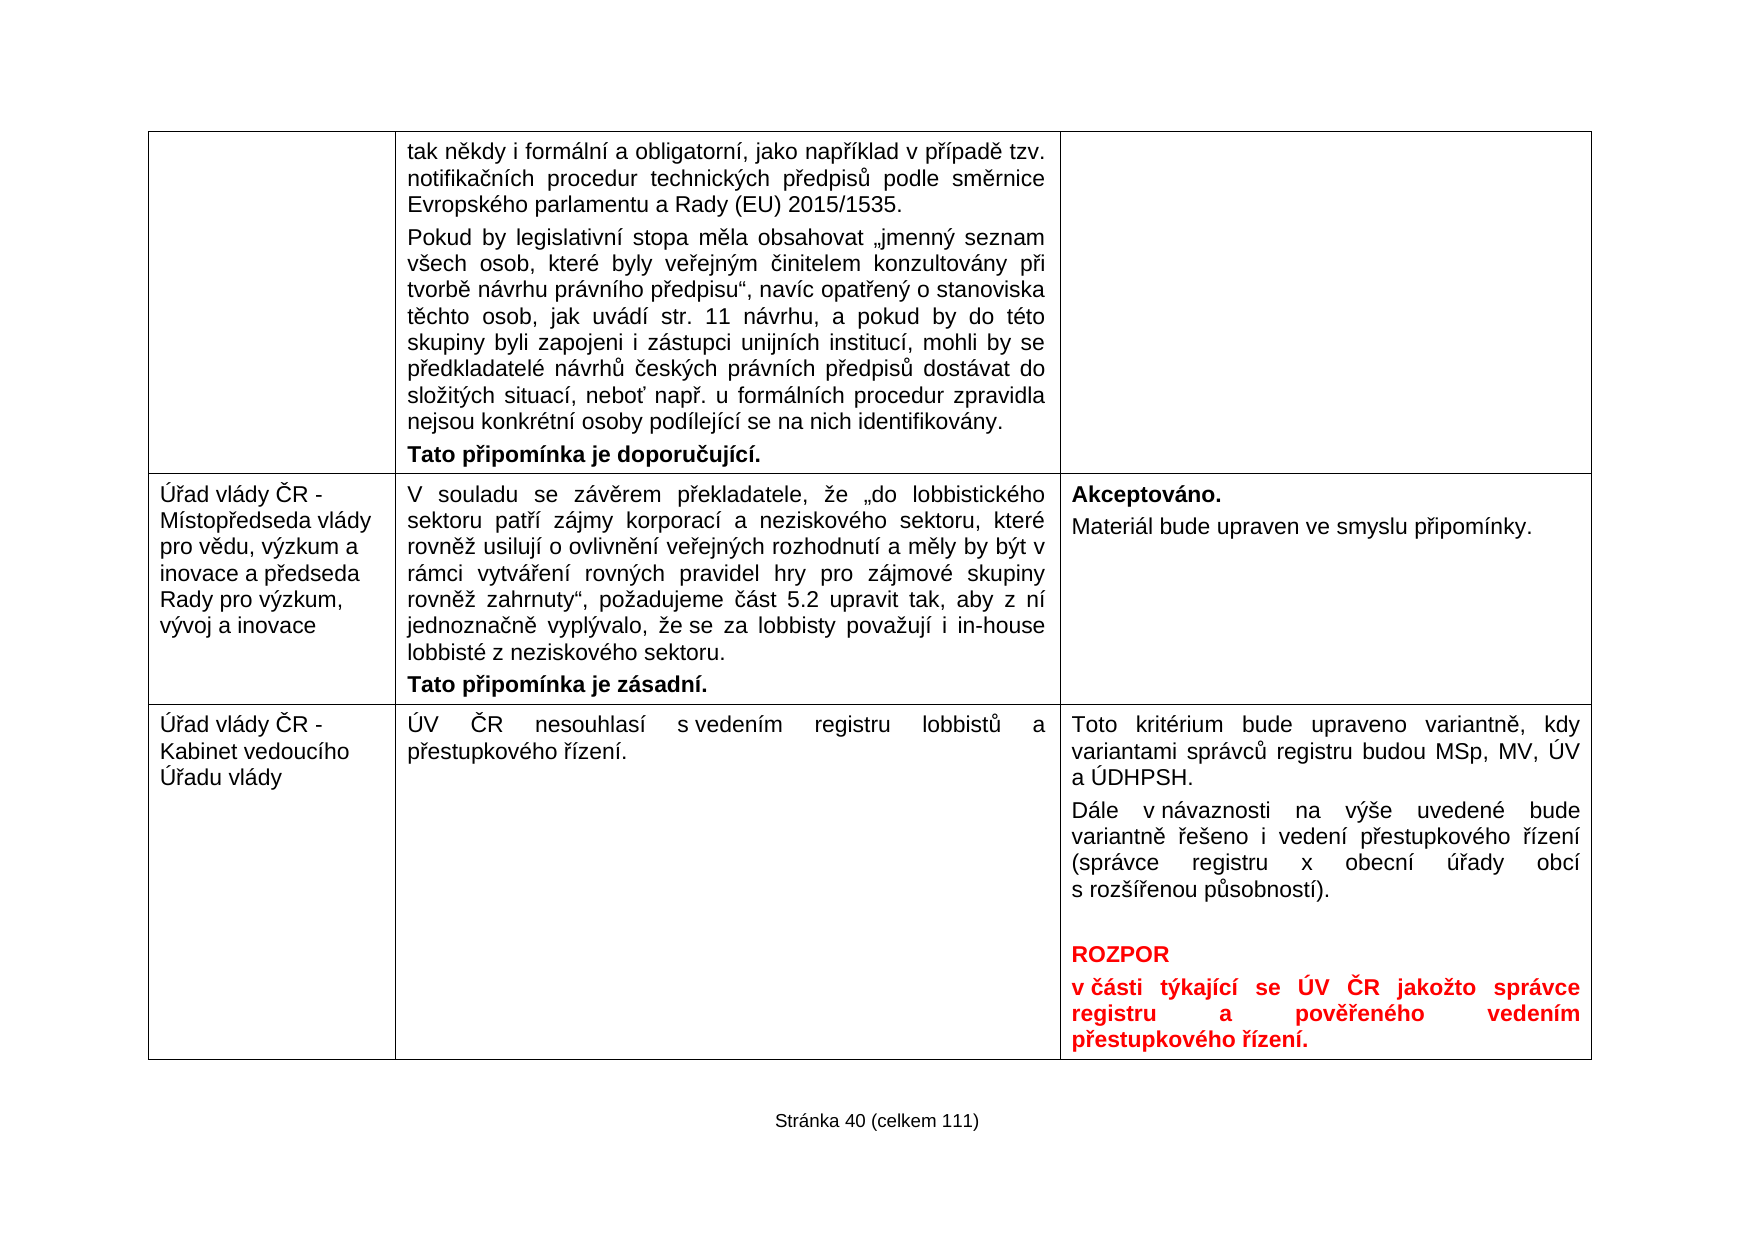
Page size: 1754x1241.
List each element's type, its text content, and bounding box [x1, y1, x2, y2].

table_cell ÚV ČR nesouhlasí s vedením registru lobbistů a přestupkového řízení. [396, 705, 1060, 1059]
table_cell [149, 132, 395, 473]
table_cell Úřad vlády ČR - Kabinet vedoucího Úřadu vlády [149, 705, 395, 1059]
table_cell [1061, 132, 1591, 473]
table_cell Toto kritérium bude upraveno variantně, kdy variantami správců registru budou MSp, MV, ÚV a ÚDHPSH. Dále v návaznosti na výše uvedené bude variantně řešeno i vedení přestupkového řízení (správce registru x obecní úřady obcí s rozšířenou působností). ROZPOR v části týkající se ÚV ČR jakožto správce registru a pověřeného vedením přestupkového řízení. [1061, 705, 1591, 1059]
table_cell Akceptováno. Materiál bude upraven ve smyslu připomínky. [1061, 474, 1591, 704]
table_cell V souladu se závěrem překladatele, že „do lobbistického sektoru patří zájmy korporací a neziskového sektoru, které rovněž usilují o ovlivnění veřejných rozhodnutí a měly by být v rámci vytváření rovných pravidel hry pro zájmové skupiny rovněž zahrnuty“, požadujeme část 5.2 upravit tak, aby z ní jednoznačně vyplývalo, že se za lobbisty považují i in-house lobbisté z neziskového sektoru. Tato připomínka je zásadní. [396, 474, 1060, 704]
table_cell Úřad vlády ČR - Místopředseda vlády pro vědu, výzkum a inovace a předseda Rady pro výzkum, vývoj a inovace [149, 474, 395, 704]
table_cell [396, 132, 1060, 473]
